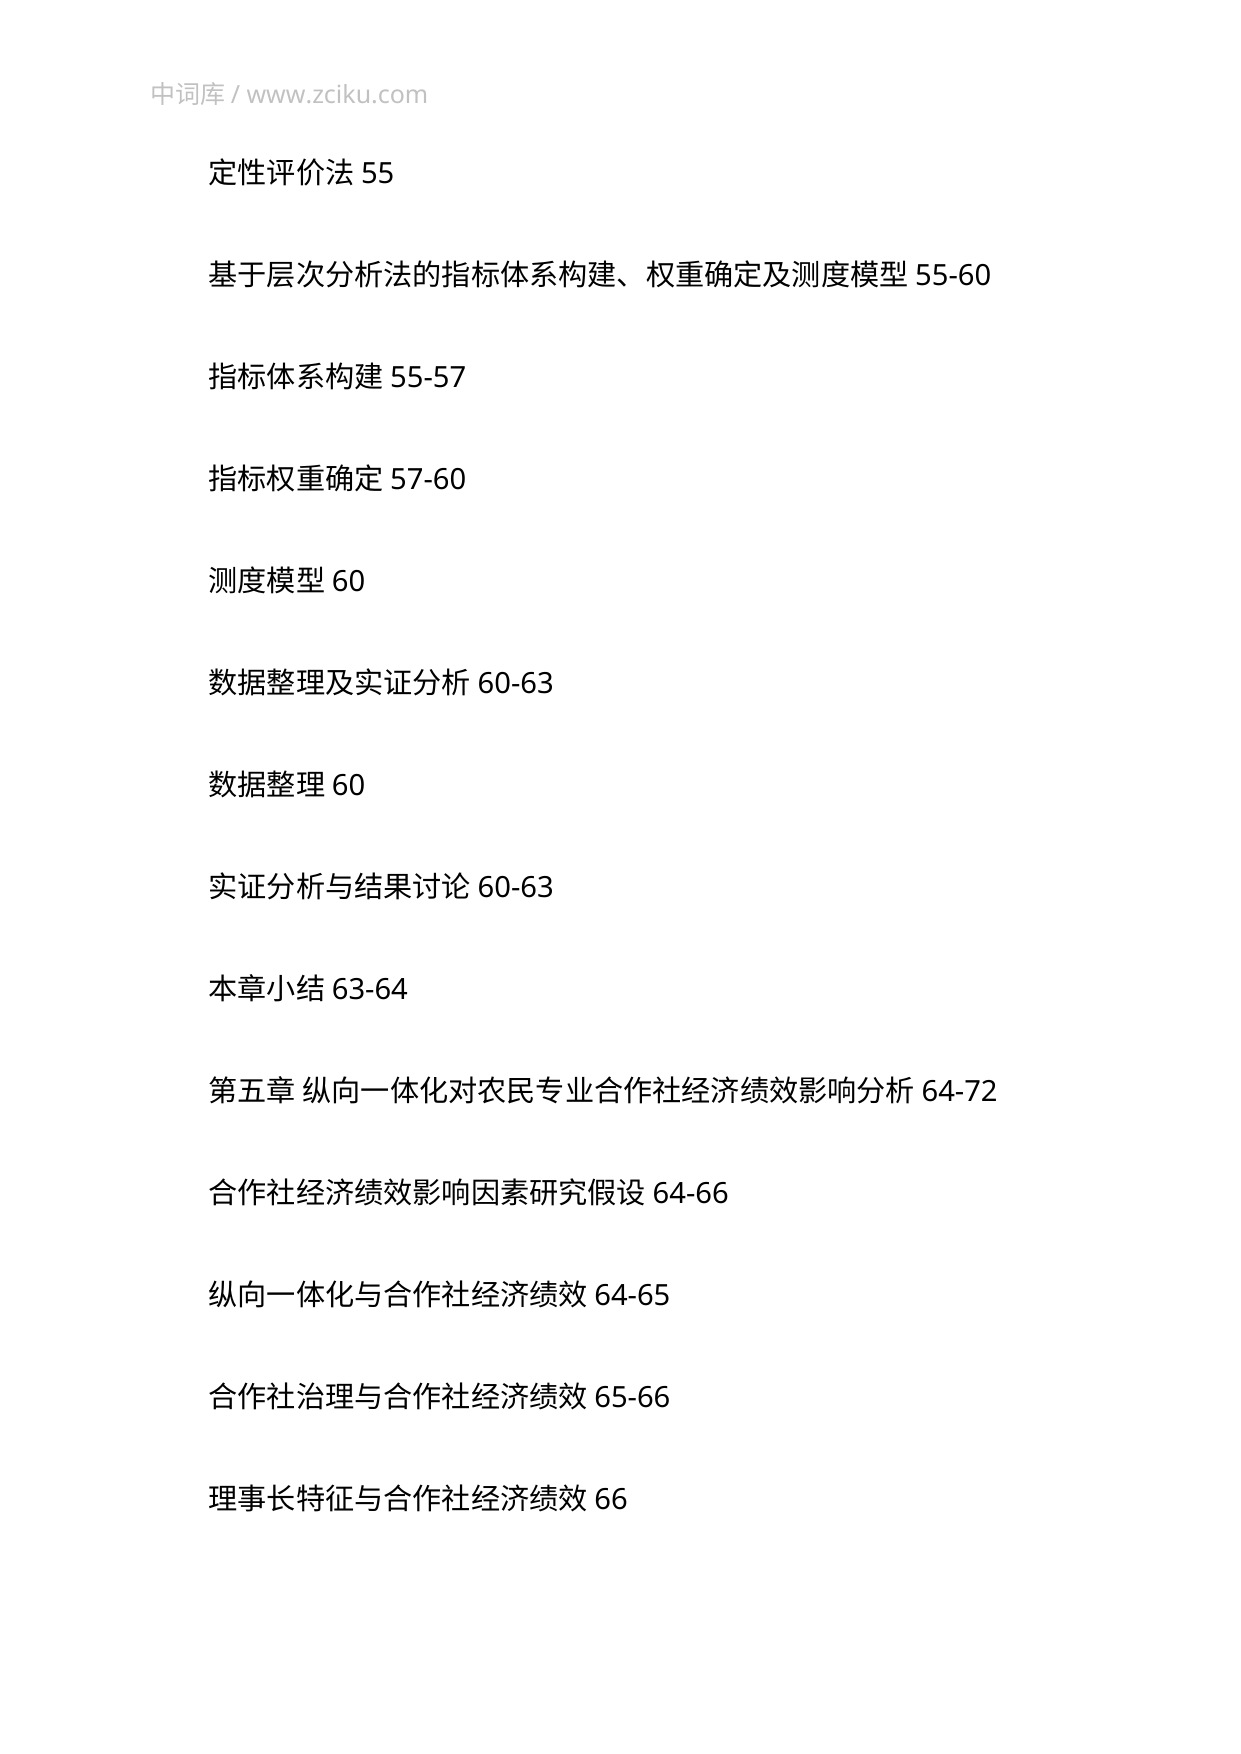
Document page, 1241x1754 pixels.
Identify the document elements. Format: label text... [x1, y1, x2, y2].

text 数据整理 60 [150, 762, 1090, 804]
text 纵向一体化与合作社经济绩效 64-65 [150, 1272, 1090, 1314]
text 本章小结 63-64 [150, 966, 1090, 1008]
text 实证分析与结果讨论 60-63 [150, 864, 1090, 906]
text 指标体系构建 55-57 [150, 354, 1090, 396]
text 理事长特征与合作社经济绩效 66 [150, 1476, 1090, 1518]
text 指标权重确定 57-60 [150, 456, 1090, 498]
text 测度模型 60 [150, 558, 1090, 600]
text 数据整理及实证分析 60-63 [150, 660, 1090, 702]
text 合作社经济绩效影响因素研究假设 64-66 [150, 1170, 1090, 1212]
text 第五章 纵向一体化对农民专业合作社经济绩效影响分析 64-72 [150, 1068, 1090, 1110]
text 合作社治理与合作社经济绩效 65-66 [150, 1374, 1090, 1416]
text 基于层次分析法的指标体系构建、权重确定及测度模型 55-60 [150, 252, 1090, 294]
text 定性评价法 55 [150, 150, 1090, 192]
